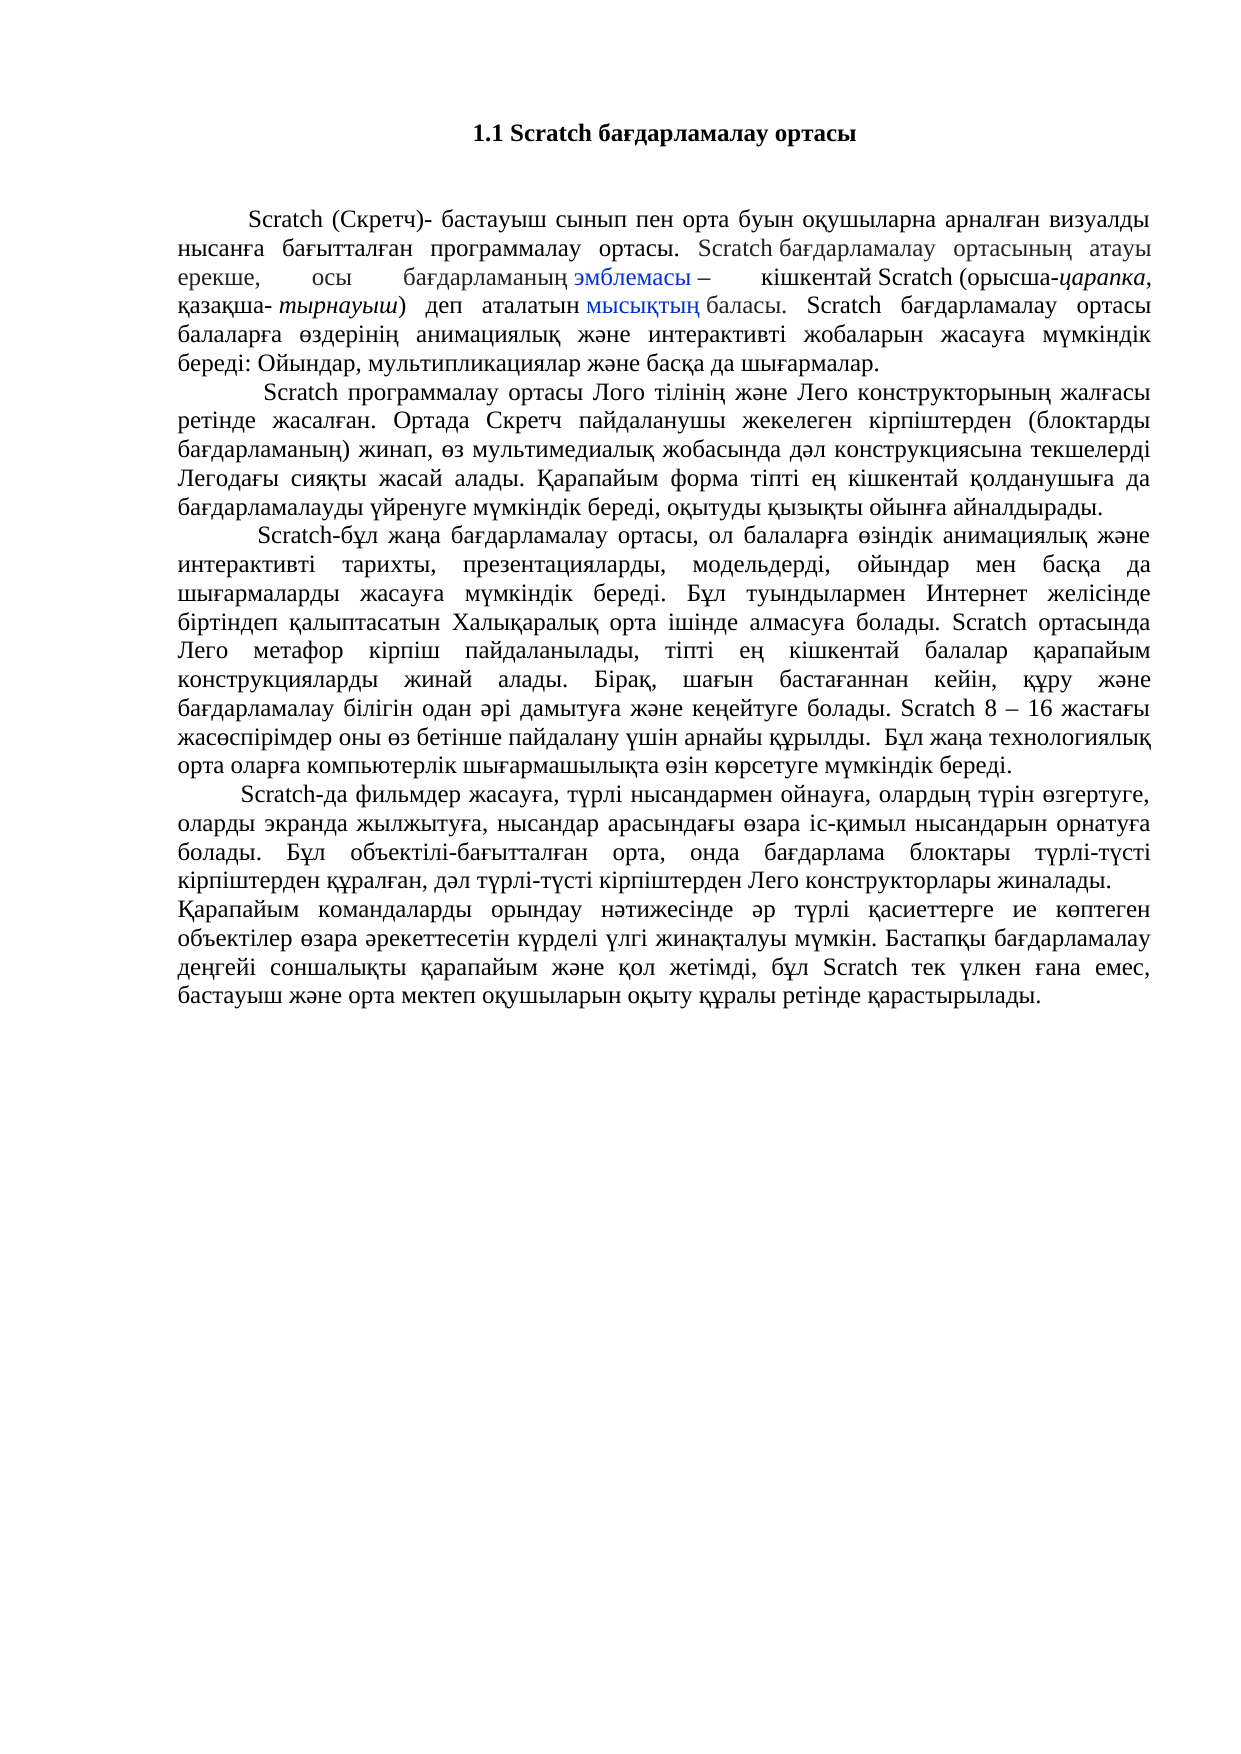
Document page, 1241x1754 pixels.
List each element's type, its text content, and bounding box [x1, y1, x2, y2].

text Scratch-да фильмдер жасауға, түрлі нысандармен ойнауға, олардың түрін өзгертуге, оларды экранда жылжытуға, нысандар арасындағы өзара іс-қимыл нысандарын орнатуға болады. Бұл объектілі-бағытталған орта, онда бағдарлама блоктары түрлі-түсті кірпіштерден құралған, дәл түрлі-түсті кірпіштерден Лего конструкторлары жиналады. [177, 779, 1152, 894]
text Scratch (Скретч)- бастауыш сынып пен орта буын оқушыларна арналған визуалды нысанға бағытталған программалау ортасы. Scratch бағдарламалау ортасының атауы ерекше, осы бағдарламаның эмблемасы – кішкентай Scratch (орысша-царапка, қазақша- тырнауыш) деп аталатын мысықтың баласы. Scratch бағдарламалау ортасы балаларға өздерінің анимациялық және интерактивті жобаларын жасауға мүмкіндік береді: Ойындар, мультипликациялар және басқа да шығармалар. [177, 204, 1152, 291]
text Scratch-бұл жаңа бағдарламалау ортасы, ол балаларға өзіндік анимациялық және интерактивті тарихты, презентацияларды, модельдерді, ойындар мен басқа да шығармаларды жасауға мүмкіндік береді. Бұл туындылармен Интернет желісінде біртіндеп қалыптасатын Халықаралық орта ішінде алмасуға болады. Scratch ортасында Лего метафор кірпіш пайдаланылады, тіпті ең кішкентай балалар қарапайым конструкцияларды жинай алады. Бірақ, шағын бастағаннан кейін, құру және бағдарламалау білігін одан әрі дамытуға және кеңейтуге болады. Scratch 8 – 16 жастағы жасөспірімдер оны өз бетінше пайдалану үшін арнайы құрылды. Бұл жаңа технологиялық орта оларға компьютерлік шығармашылықта өзін көрсетуге мүмкіндік береді. [177, 521, 1152, 779]
text Scratch программалау ортасы Лого тілінің және Лего конструкторының жалғасы ретінде жасалған. Ортада Скретч пайдаланушы жекелеген кірпіштерден (блоктарды бағдарламаның) жинап, өз мультимедиалық жобасында дәл конструкциясына текшелерді Легодағы сияқты жасай алады. Қарапайым форма тіпті ең кішкентай қолданушыға да бағдарламалауды үйренуге мүмкіндік береді, оқытуды қызықты ойынға айналдырады. [177, 377, 1152, 521]
text 1.1 Scratch бағдарламалау ортасы [177, 118, 1152, 147]
text Қарапайым командаларды орындау нәтижесінде әр түрлі қасиеттерге ие көптеген объектілер өзара әрекеттесетін күрделі үлгі жинақталуы мүмкін. Бастапқы бағдарламалау деңгейі соншалықты қарапайым және қол жетімді, бұл Scratch тек үлкен ғана емес, бастауыш және орта мектеп оқушыларын оқыту құралы ретінде қарастырылады. [177, 894, 1152, 1009]
text Scratch (Скретч)- бастауыш сынып пен орта буын оқушыларна арналған визуалды нысанға бағытталған программалау ортасы. Scratch бағдарламалау ортасының атауы ерекше, осы бағдарламаның эмблемасы – кішкентай Scratch (орысша-царапка, қазақша- тырнауыш) деп аталатын мысықтың баласы. Scratch бағдарламалау ортасы балаларға өздерінің анимациялық және интерактивті жобаларын жасауға мүмкіндік береді: Ойындар, мультипликациялар және басқа да шығармалар. [177, 291, 1152, 377]
